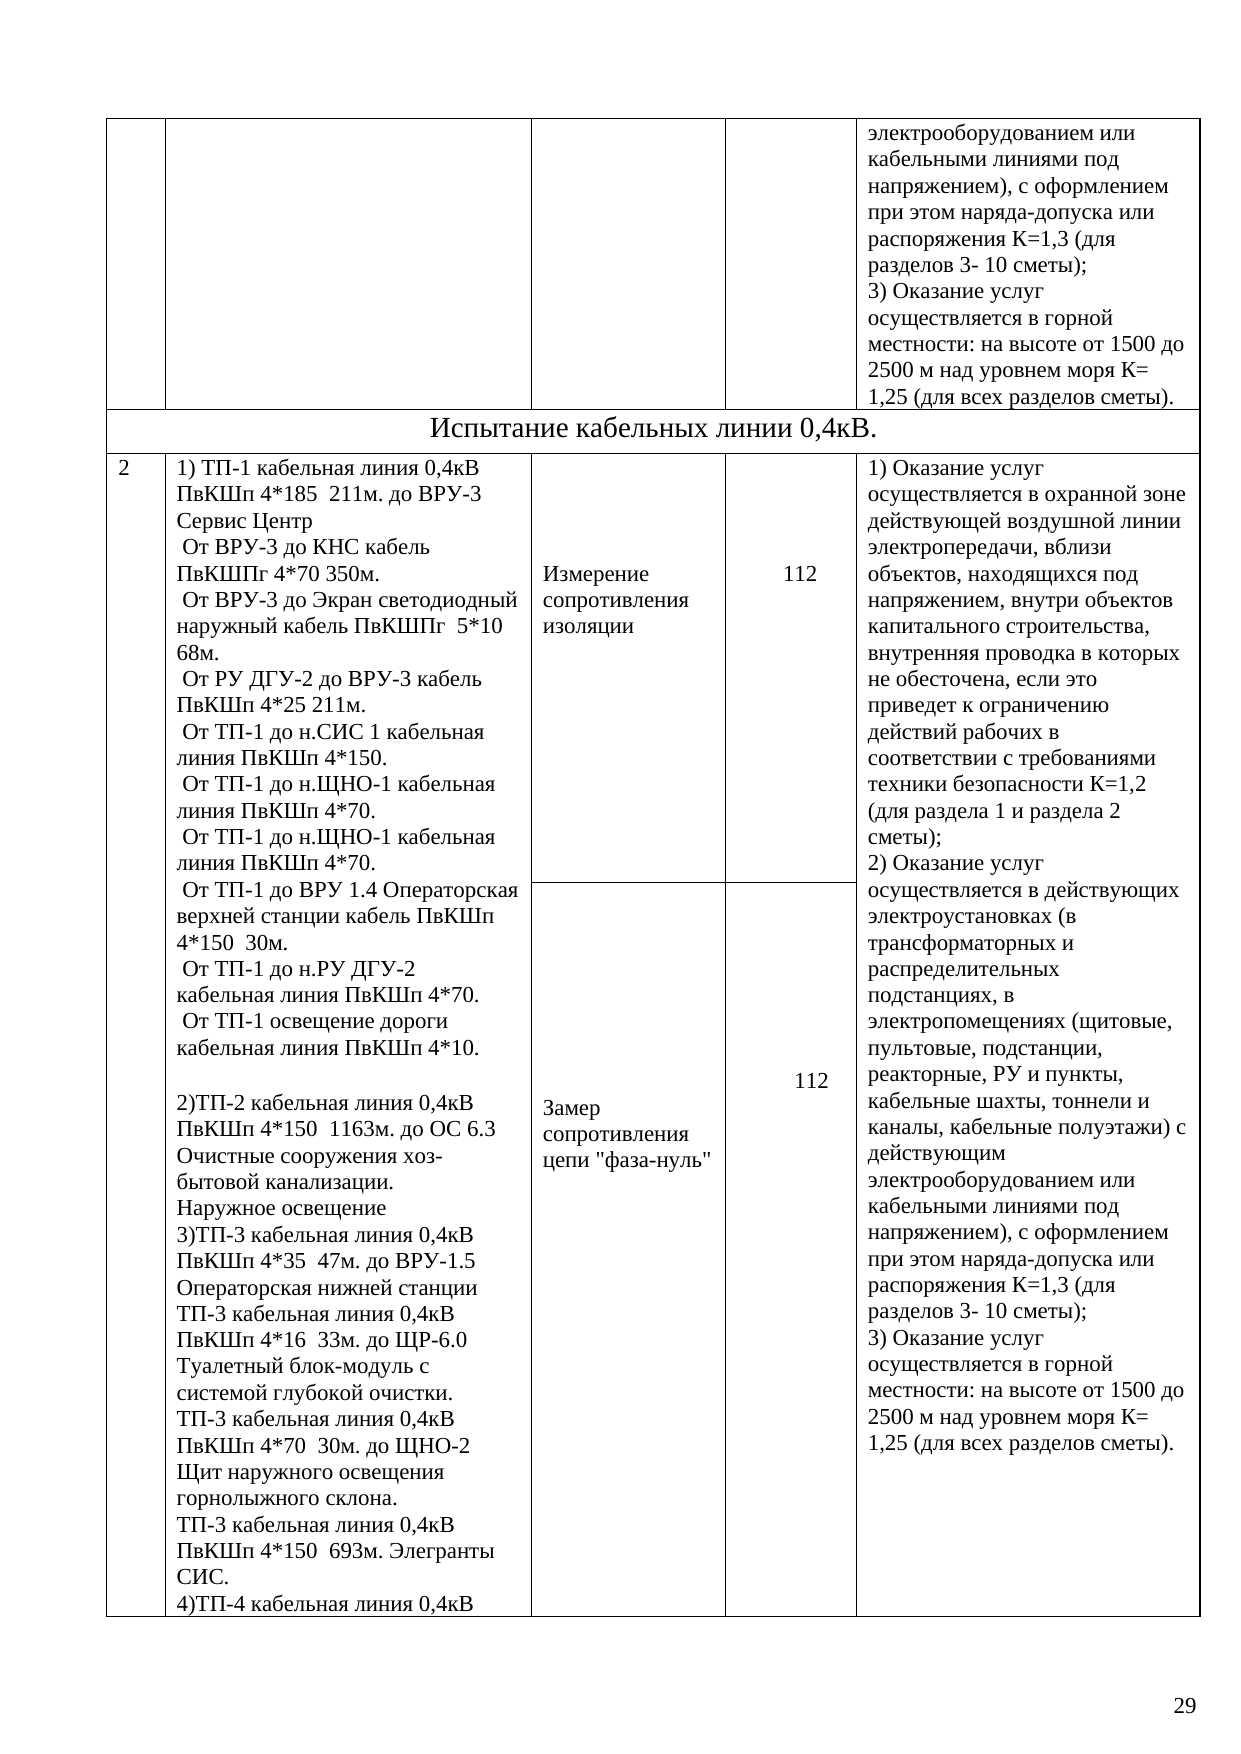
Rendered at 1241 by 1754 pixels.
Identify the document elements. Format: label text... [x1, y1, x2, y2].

table_cell 1) ТП-1 кабельная линия 0,4кВ ПвКШп 4*185 211м. до ВРУ-3 Сервис Центр От ВРУ-3 до КНС кабель ПвКШПг 4*70 350м. От ВРУ-3 до Экран светодиодный наружный кабель ПвКШПг 5*10 68м. От РУ ДГУ-2 до ВРУ-3 кабель ПвКШп 4*25 211м. От ТП-1 до н.СИС 1 кабельная линия ПвКШп 4*150. От ТП-1 до н.ЩНО-1 кабельная линия ПвКШп 4*70. От ТП-1 до н.ЩНО-1 кабельная линия ПвКШп 4*70. От ТП-1 до ВРУ 1.4 Операторская верхней станции кабель ПвКШп 4*150 30м. От ТП-1 до н.РУ ДГУ-2 кабельная линия ПвКШп 4*70. От ТП-1 освещение дороги кабельная линия ПвКШп 4*10. 2)ТП-2 кабельная линия 0,4кВ ПвКШп 4*150 1163м. до ОС 6.3 Очистные сооружения хоз-бытовой канализации. Наружное освещение 3)ТП-3 кабельная линия 0,4кВ ПвКШп 4*35 47м. до ВРУ-1.5 Операторская нижней станции ТП-3 кабельная линия 0,4кВ ПвКШп 4*16 33м. до ЩР-6.0 Туалетный блок-модуль с системой глубокой очистки. ТП-3 кабельная линия 0,4кВ ПвКШп 4*70 30м. до ЩНО-2 Щит наружного освещения горнолыжного склона. ТП-3 кабельная линия 0,4кВ ПвКШп 4*150 693м. Элегранты СИС. 4)ТП-4 кабельная линия 0,4кВ ПвКШп 4*185 55м. до ВРУ-2.5.2 Насосная станция PS 100 ОТ ВРУ-2.5.2 до насоса Р111 при ВЗУ кабель ПвКШп 4*10 120м. ОТ ВРУ-2.5.2 до насоса Р112 при ВЗУ кабель ПвКШп 4*10 120м. ОТ ВРУ-2.5.2 до насоса Р113 при ВЗУ кабель ПвКШп 4*10 120м. ОТ ВРУ-2.5.2 до ЩСН (щит собственных нужд) при ВЗУ кабель ПвКШп 5*6 80м. 5)РТП.ТП кабельная линия 0,4кВ ПвКШп 4*150 167м. до ВРУ-2.8 главная насосная станция PS 200. От ВРУ 2.8 кабельная линия ПвКШп 4*6 190м. до Градирней Р211. От ВРУ 2.8 кабельная линия ПвКШп 4*16 190м. до Градирней СТ211. От РТП.ТП кабельная линия 0,4кВ ПвКШп 4*120 72м. до н1. ВРУ-6.2 Насосная станция водоподготовки. От н.1ВРУ-6.2 кабельная линия ПвКШп 5*10 62м. до Насоса водоподготовки в резервуаре речной воды В1.1 рабочии. От н.1ВРУ-6.2 кабельная линия ПвКШп 5*10 64м. до Насоса водоподготовки в резервуаре речной воды В1.1 резерв. От ДГУ-1 400кВА кабельная линия ПвКШп 4*150 167м. до ВРУ-2.8 Насосная станция водоподготовки. [166, 454, 531, 1616]
table_cell 2 [107, 454, 165, 1616]
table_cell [532, 883, 725, 1616]
table_cell 112 [726, 883, 856, 1616]
table_cell 5 [726, 119, 856, 409]
table_cell Измерение сопротивления изоляции [532, 454, 725, 882]
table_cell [857, 454, 1199, 1616]
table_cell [532, 119, 725, 409]
table_cell 112 [726, 454, 856, 882]
table_cell Испытание кабельных линии 0,4кВ. [107, 410, 1199, 453]
